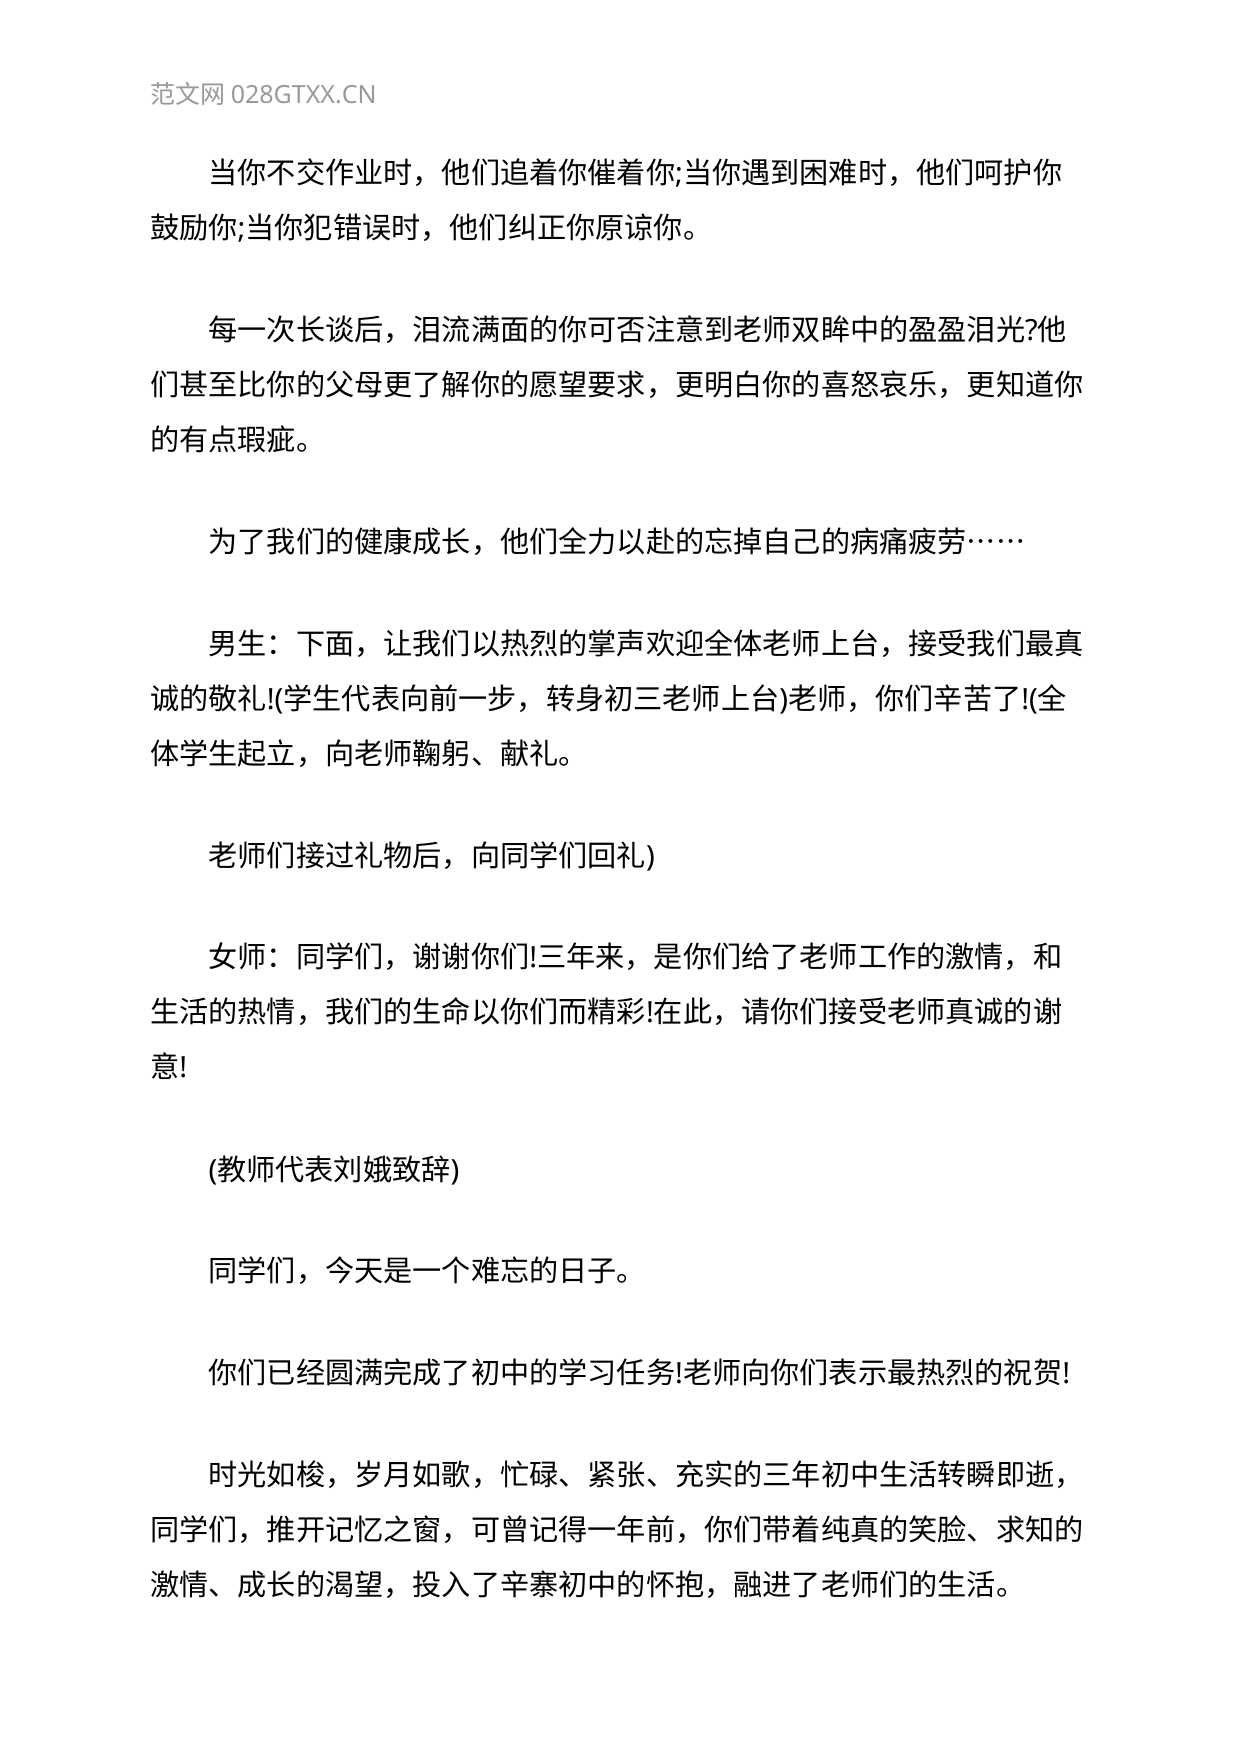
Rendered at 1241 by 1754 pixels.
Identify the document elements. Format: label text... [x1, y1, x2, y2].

text (教师代表刘娥致辞) [150, 1146, 1090, 1188]
text 时光如梭，岁月如歌，忙碌、紧张、充实的三年初中生活转瞬即逝，同学们，推开记忆之窗，可曾记得一年前，你们带着纯真的笑脸、求知的激情、成长的渴望，投入了辛寨初中的怀抱，融进了老师们的生活。 [150, 1452, 1090, 1604]
text 为了我们的健康成长，他们全力以赴的忘掉自己的病痛疲劳…… [150, 519, 1090, 561]
text 当你不交作业时，他们追着你催着你;当你遇到困难时，他们呵护你鼓励你;当你犯错误时，他们纠正你原谅你。 [150, 150, 1090, 247]
text 同学们，今天是一个难忘的日子。 [150, 1248, 1090, 1290]
text 女师：同学们，谢谢你们!三年来，是你们给了老师工作的激情，和生活的热情，我们的生命以你们而精彩!在此，请你们接受老师真诚的谢意! [150, 934, 1090, 1086]
text 每一次长谈后，泪流满面的你可否注意到老师双眸中的盈盈泪光?他们甚至比你的父母更了解你的愿望要求，更明白你的喜怒哀乐，更知道你的有点瑕疵。 [150, 307, 1090, 459]
text 老师们接过礼物后，向同学们回礼) [150, 832, 1090, 874]
text 男生：下面，让我们以热烈的掌声欢迎全体老师上台，接受我们最真诚的敬礼!(学生代表向前一步，转身初三老师上台)老师，你们辛苦了!(全体学生起立，向老师鞠躬、献礼。 [150, 620, 1090, 773]
text 你们已经圆满完成了初中的学习任务!老师向你们表示最热烈的祝贺! [150, 1350, 1090, 1392]
